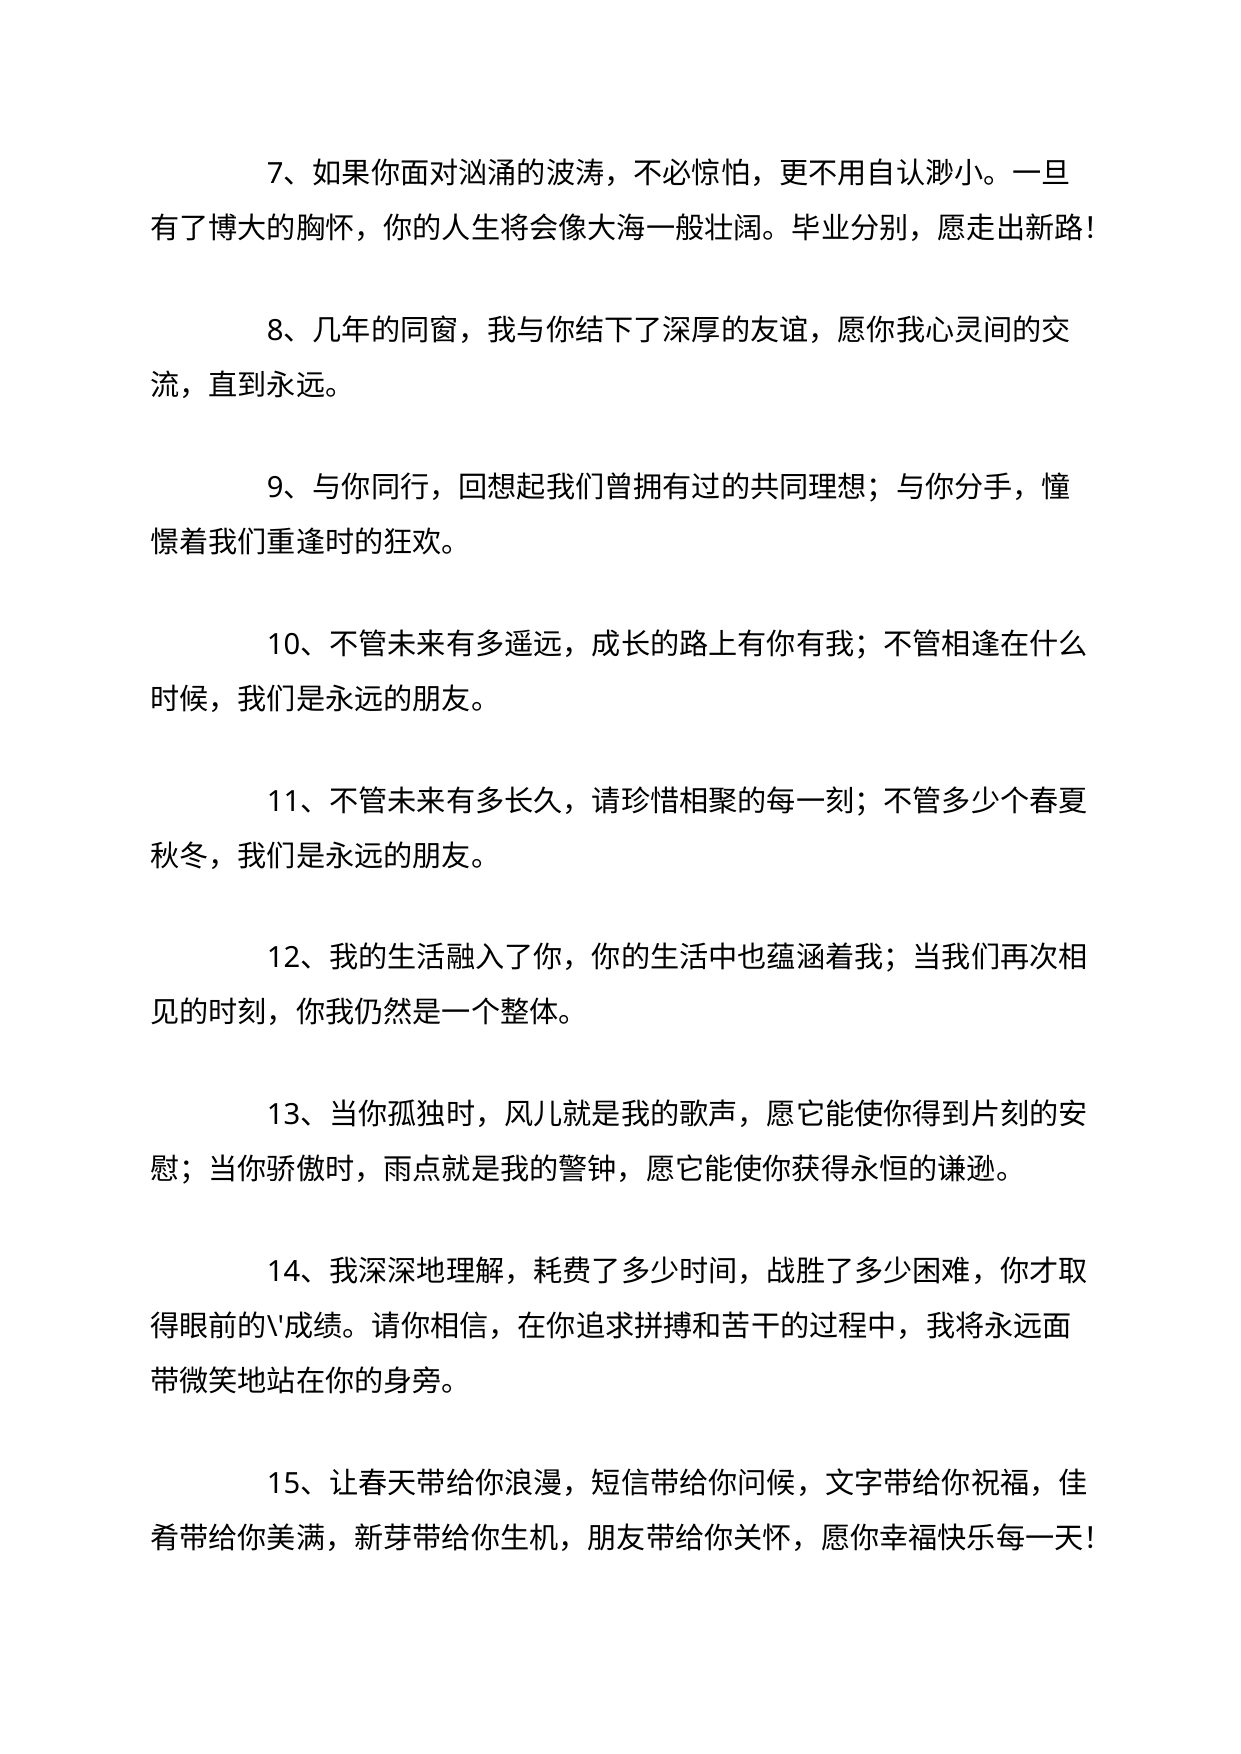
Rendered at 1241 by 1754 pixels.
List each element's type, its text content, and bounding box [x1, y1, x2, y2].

text 10、不管未来有多遥远，成长的路上有你有我；不管相逢在什么时候，我们是永远的朋友。 [150, 620, 1090, 718]
text 14、我深深地理解，耗费了多少时间，战胜了多少困难，你才取得眼前的\'成绩。请你相信，在你追求拼搏和苦干的过程中，我将永远面带微笑地站在你的身旁。 [150, 1247, 1090, 1400]
text 13、当你孤独时，风儿就是我的歌声，愿它能使你得到片刻的安慰；当你骄傲时，雨点就是我的警钟，愿它能使你获得永恒的谦逊。 [150, 1091, 1090, 1188]
text 11、不管未来有多长久，请珍惜相聚的每一刻；不管多少个春夏秋冬，我们是永远的朋友。 [150, 777, 1090, 874]
text 9、与你同行，回想起我们曾拥有过的共同理想；与你分手，憧憬着我们重逢时的狂欢。 [150, 463, 1090, 561]
text 7、如果你面对汹涌的波涛，不必惊怕，更不用自认渺小。一旦有了博大的胸怀，你的人生将会像大海一般壮阔。毕业分别，愿走出新路！ [150, 150, 1090, 247]
text 15、让春天带给你浪漫，短信带给你问候，文字带给你祝福，佳肴带给你美满，新芽带给你生机，朋友带给你关怀，愿你幸福快乐每一天！ [150, 1459, 1090, 1556]
text 8、几年的同窗，我与你结下了深厚的友谊，愿你我心灵间的交流，直到永远。 [150, 307, 1090, 404]
text 12、我的生活融入了你，你的生活中也蕴涵着我；当我们再次相见的时刻，你我仍然是一个整体。 [150, 934, 1090, 1031]
